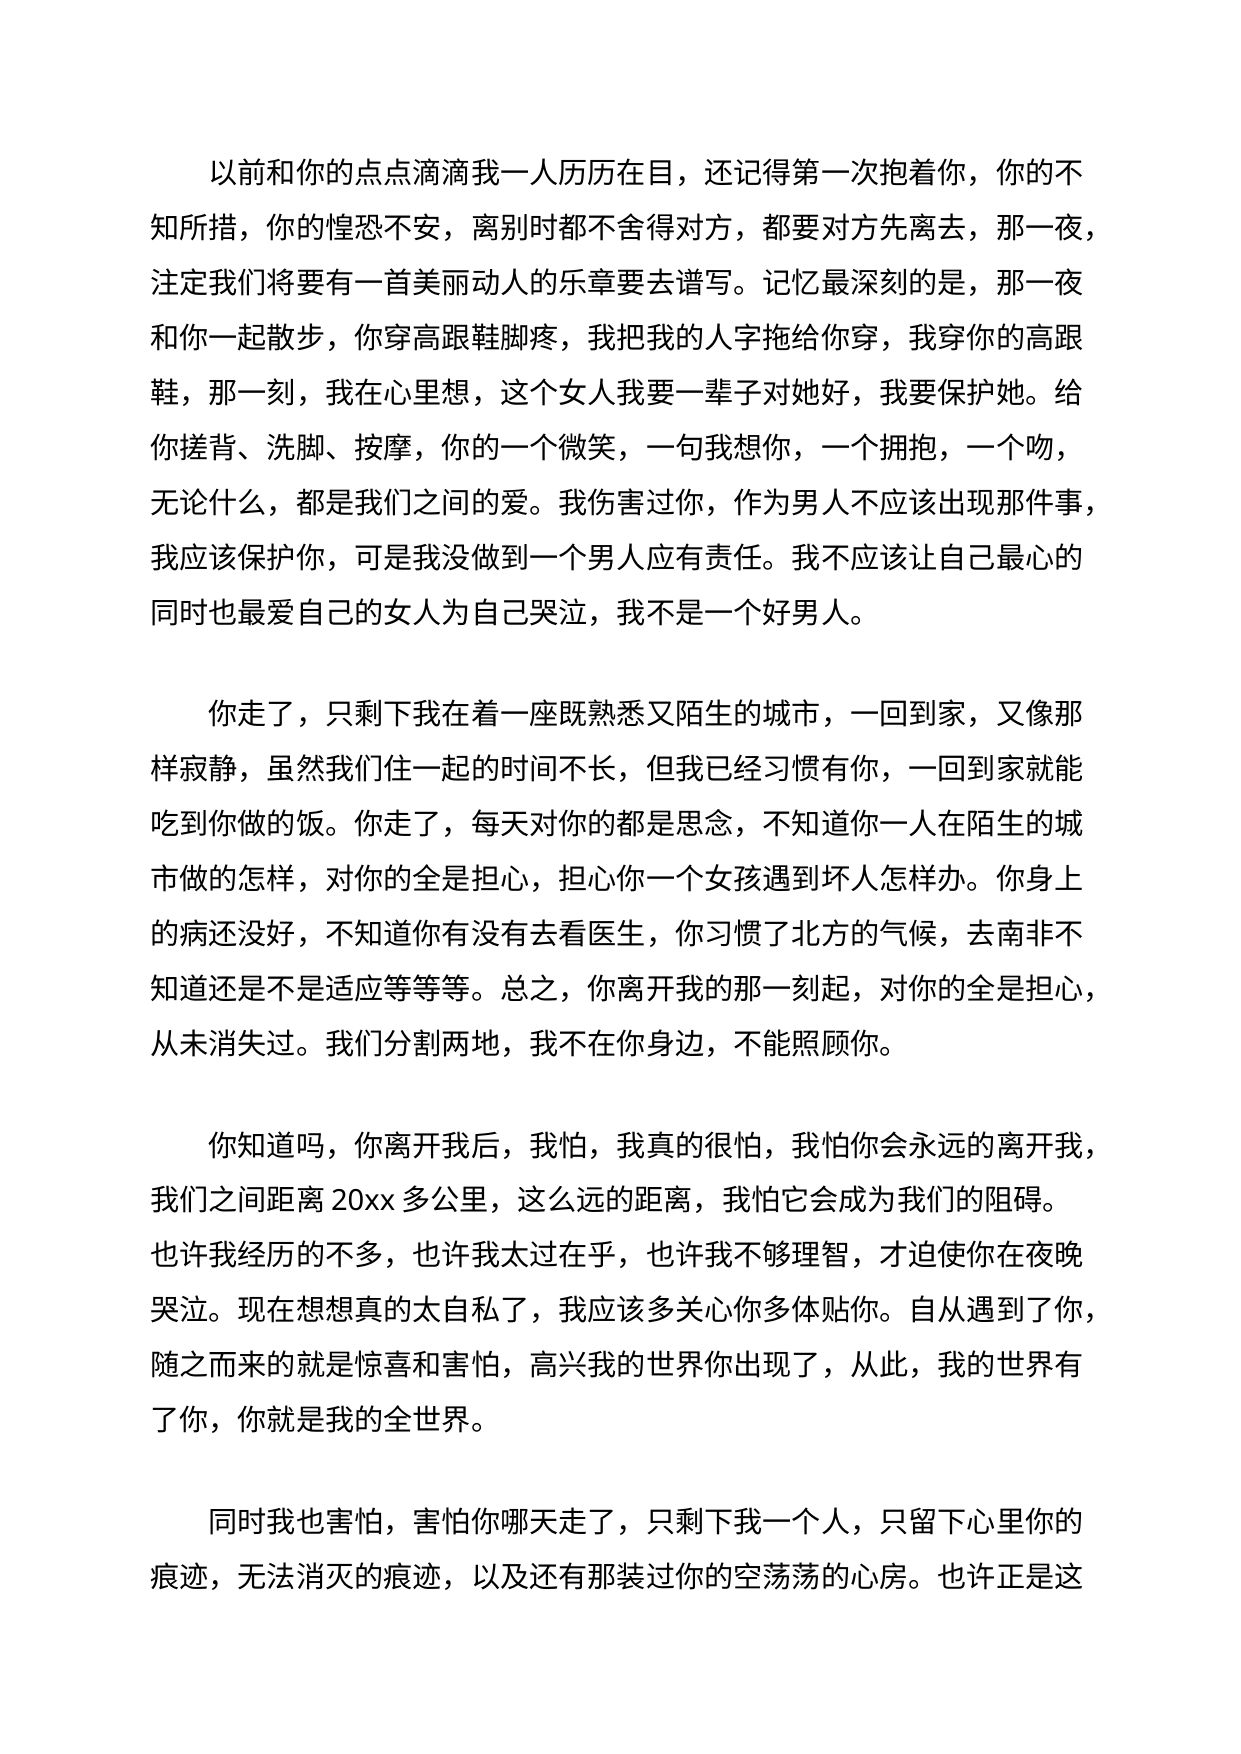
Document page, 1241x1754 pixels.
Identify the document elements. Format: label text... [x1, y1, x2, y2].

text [150, 1498, 1090, 1596]
text 以前和你的点点滴滴我一人历历在目，还记得第一次抱着你，你的不知所措，你的惶恐不安，离别时都不舍得对方，都要对方先离去，那一夜，注定我们将要有一首美丽动人的乐章要去谱写。记忆最深刻的是，那一夜和你一起散步，你穿高跟鞋脚疼，我把我的人字拖给你穿，我穿你的高跟鞋，那一刻，我在心里想，这个女人我要一辈子对她好，我要保护她。给你搓背、洗脚、按摩，你的一个微笑，一句我想你，一个拥抱，一个吻，无论什么，都是我们之间的爱。我伤害过你，作为男人不应该出现那件事，我应该保护你，可是我没做到一个男人应有责任。我不应该让自己最心的同时也最爱自己的女人为自己哭泣，我不是一个好男人。 [150, 150, 1090, 631]
text 你走了，只剩下我在着一座既熟悉又陌生的城市，一回到家，又像那样寂静，虽然我们住一起的时间不长，但我已经习惯有你，一回到家就能吃到你做的饭。你走了，每天对你的都是思念，不知道你一人在陌生的城市做的怎样，对你的全是担心，担心你一个女孩遇到坏人怎样办。你身上的病还没好，不知道你有没有去看医生，你习惯了北方的气候，去南非不知道还是不是适应等等等。总之，你离开我的那一刻起，对你的全是担心，从未消失过。我们分割两地，我不在你身边，不能照顾你。 [150, 691, 1090, 1063]
text 你知道吗，你离开我后，我怕，我真的很怕，我怕你会永远的离开我，我们之间距离20xx多公里，这么远的距离，我怕它会成为我们的阻碍。也许我经历的不多，也许我太过在乎，也许我不够理智，才迫使你在夜晚哭泣。现在想想真的太自私了，我应该多关心你多体贴你。自从遇到了你，随之而来的就是惊喜和害怕，高兴我的世界你出现了，从此，我的世界有了你，你就是我的全世界。 [150, 1122, 1090, 1439]
